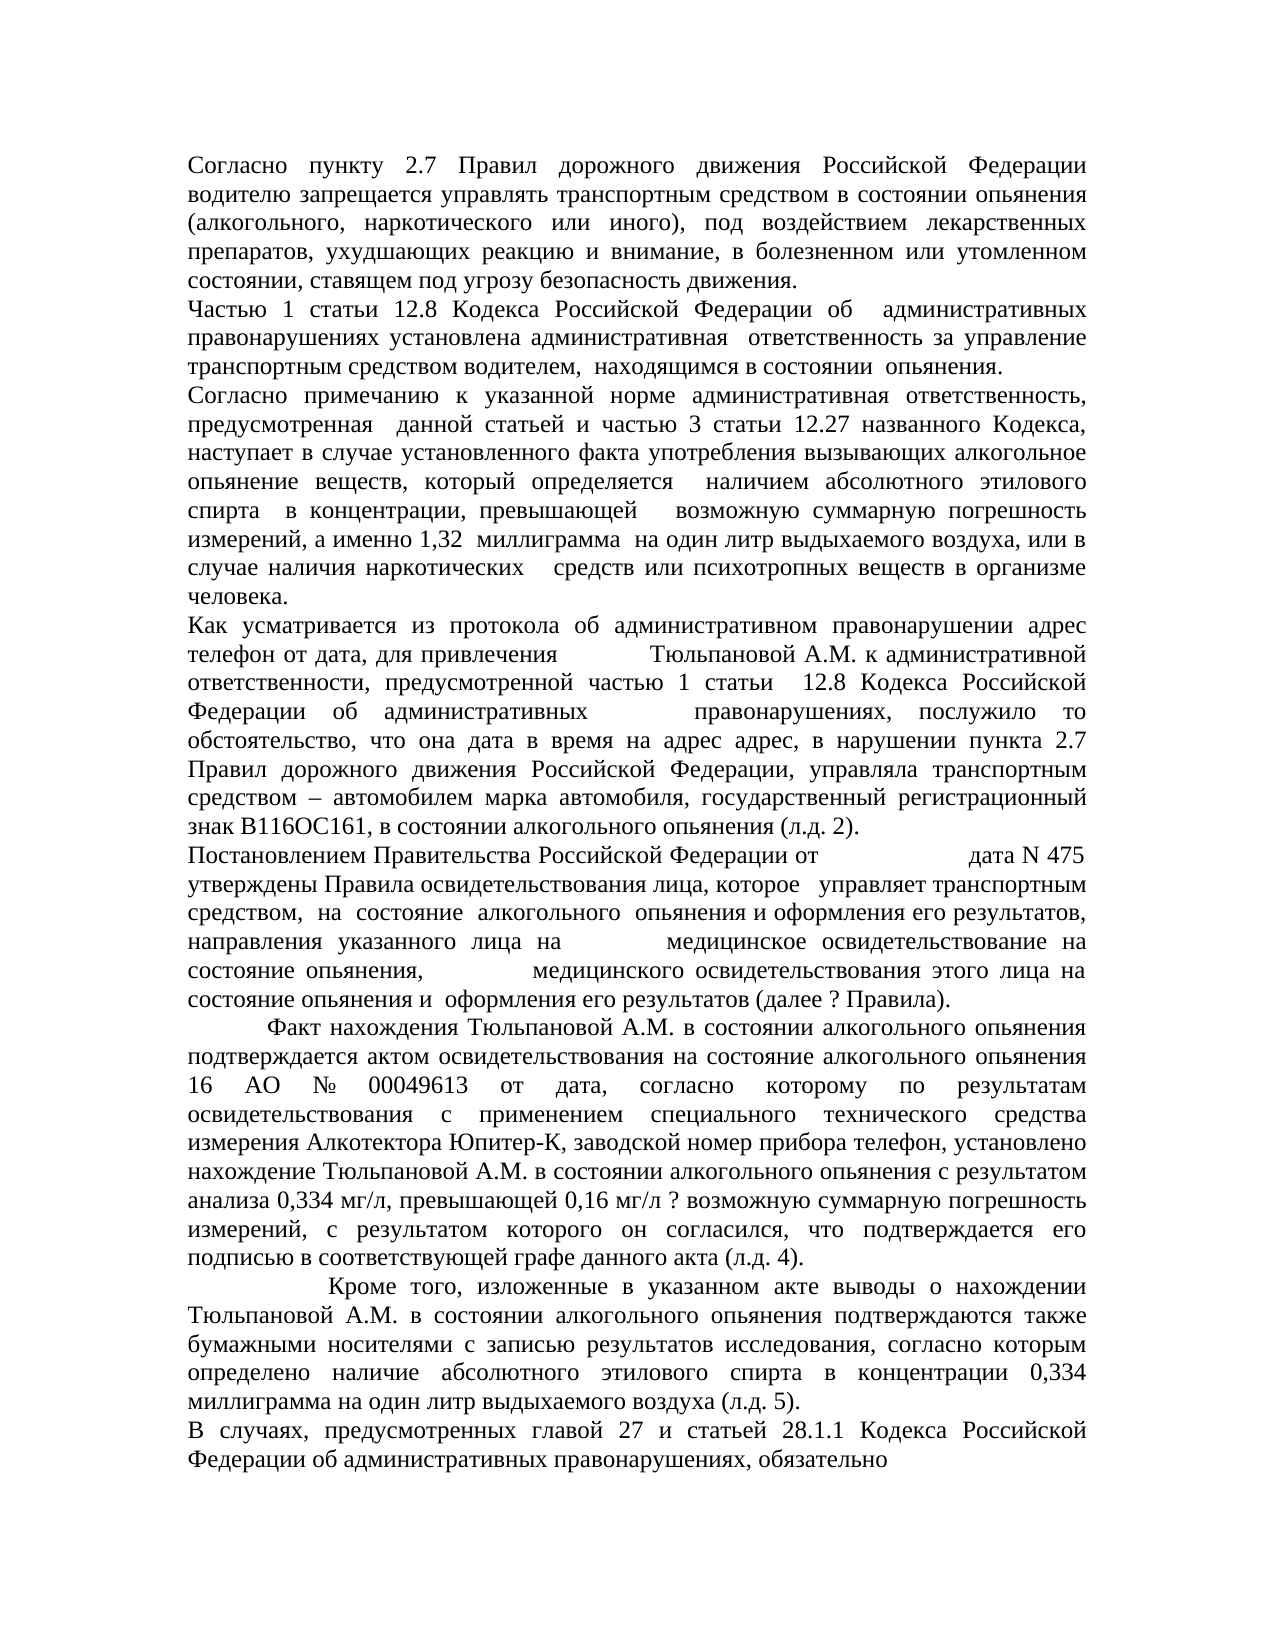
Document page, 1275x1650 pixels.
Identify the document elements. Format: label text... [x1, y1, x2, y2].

text Согласно примечанию к указанной норме административная ответственность, предусмотренная данной статьей и частью 3 статьи 12.27 названного Кодекса, наступает в случае установленного факта употребления вызывающих алкогольное опьянение веществ, который определяется наличием абсолютного этилового спирта в концентрации, превышающей возможную суммарную погрешность измерений, а именно 1,32 миллиграмма на один литр выдыхаемого воздуха, или в случае наличия наркотических средств или психотропных веществ в организме человека. [187, 380, 1087, 610]
text Постановлением Правительства Российской Федерации от дата N 475 утверждены Правила освидетельствования лица, которое управляет транспортным средством, на состояние алкогольного опьянения и оформления его результатов, направления указанного лица на медицинское освидетельствование на состояние опьянения, медицинского освидетельствования этого лица на состояние опьянения и оформления его результатов (далее ? Правила). [187, 840, 1087, 1012]
text Согласно пункту 2.7 Правил дорожного движения Российской Федерации водителю запрещается управлять транспортным средством в состоянии опьянения (алкогольного, наркотического или иного), под воздействием лекарственных препаратов, ухудшающих реакцию и внимание, в болезненном или утомленном состоянии, ставящем под угрозу безопасность движения. [187, 150, 1087, 294]
text Частью 1 статьи 12.8 Кодекса Российской Федерации об административных правонарушениях установлена административная ответственность за управление транспортным средством водителем, находящимся в состоянии опьянения. [187, 294, 1087, 380]
text В случаях, предусмотренных главой 27 и статьей 28.1.1 Кодекса Российской Федерации об административных правонарушениях, обязательно [187, 1415, 1087, 1472]
text Как усматривается из протокола об административном правонарушении адрес телефон от дата, для привлечения Тюльпановой А.М. к административной ответственности, предусмотренной частью 1 статьи 12.8 Кодекса Российской Федерации об административных правонарушениях, послужило то обстоятельство, что она дата в время на адрес адрес, в нарушении пункта 2.7 Правил дорожного движения Российской Федерации, управляла транспортным средством – автомобилем марка автомобиля, государственный регистрационный знак В116ОС161, в состоянии алкогольного опьянения (л.д. 2). [187, 610, 1087, 840]
text Факт нахождения Тюльпановой А.М. в состоянии алкогольного опьянения подтверждается актом освидетельствования на состояние алкогольного опьянения 16 АО № 00049613 от дата, согласно которому по результатам освидетельствования с применением специального технического средства измерения Алкотектора Юпитер-К, заводской номер прибора телефон, установлено нахождение Тюльпановой А.М. в состоянии алкогольного опьянения с результатом анализа 0,334 мг/л, превышающей 0,16 мг/л ? возможную суммарную погрешность измерений, с результатом которого он согласился, что подтверждается его подписью в соответствующей графе данного акта (л.д. 4). [187, 1012, 1087, 1271]
text Кроме того, изложенные в указанном акте выводы о нахождении Тюльпановой А.М. в состоянии алкогольного опьянения подтверждаются также бумажными носителями с записью результатов исследования, согласно которым определено наличие абсолютного этилового спирта в концентрации 0,334 миллиграмма на один литр выдыхаемого воздуха (л.д. 5). [187, 1271, 1087, 1415]
